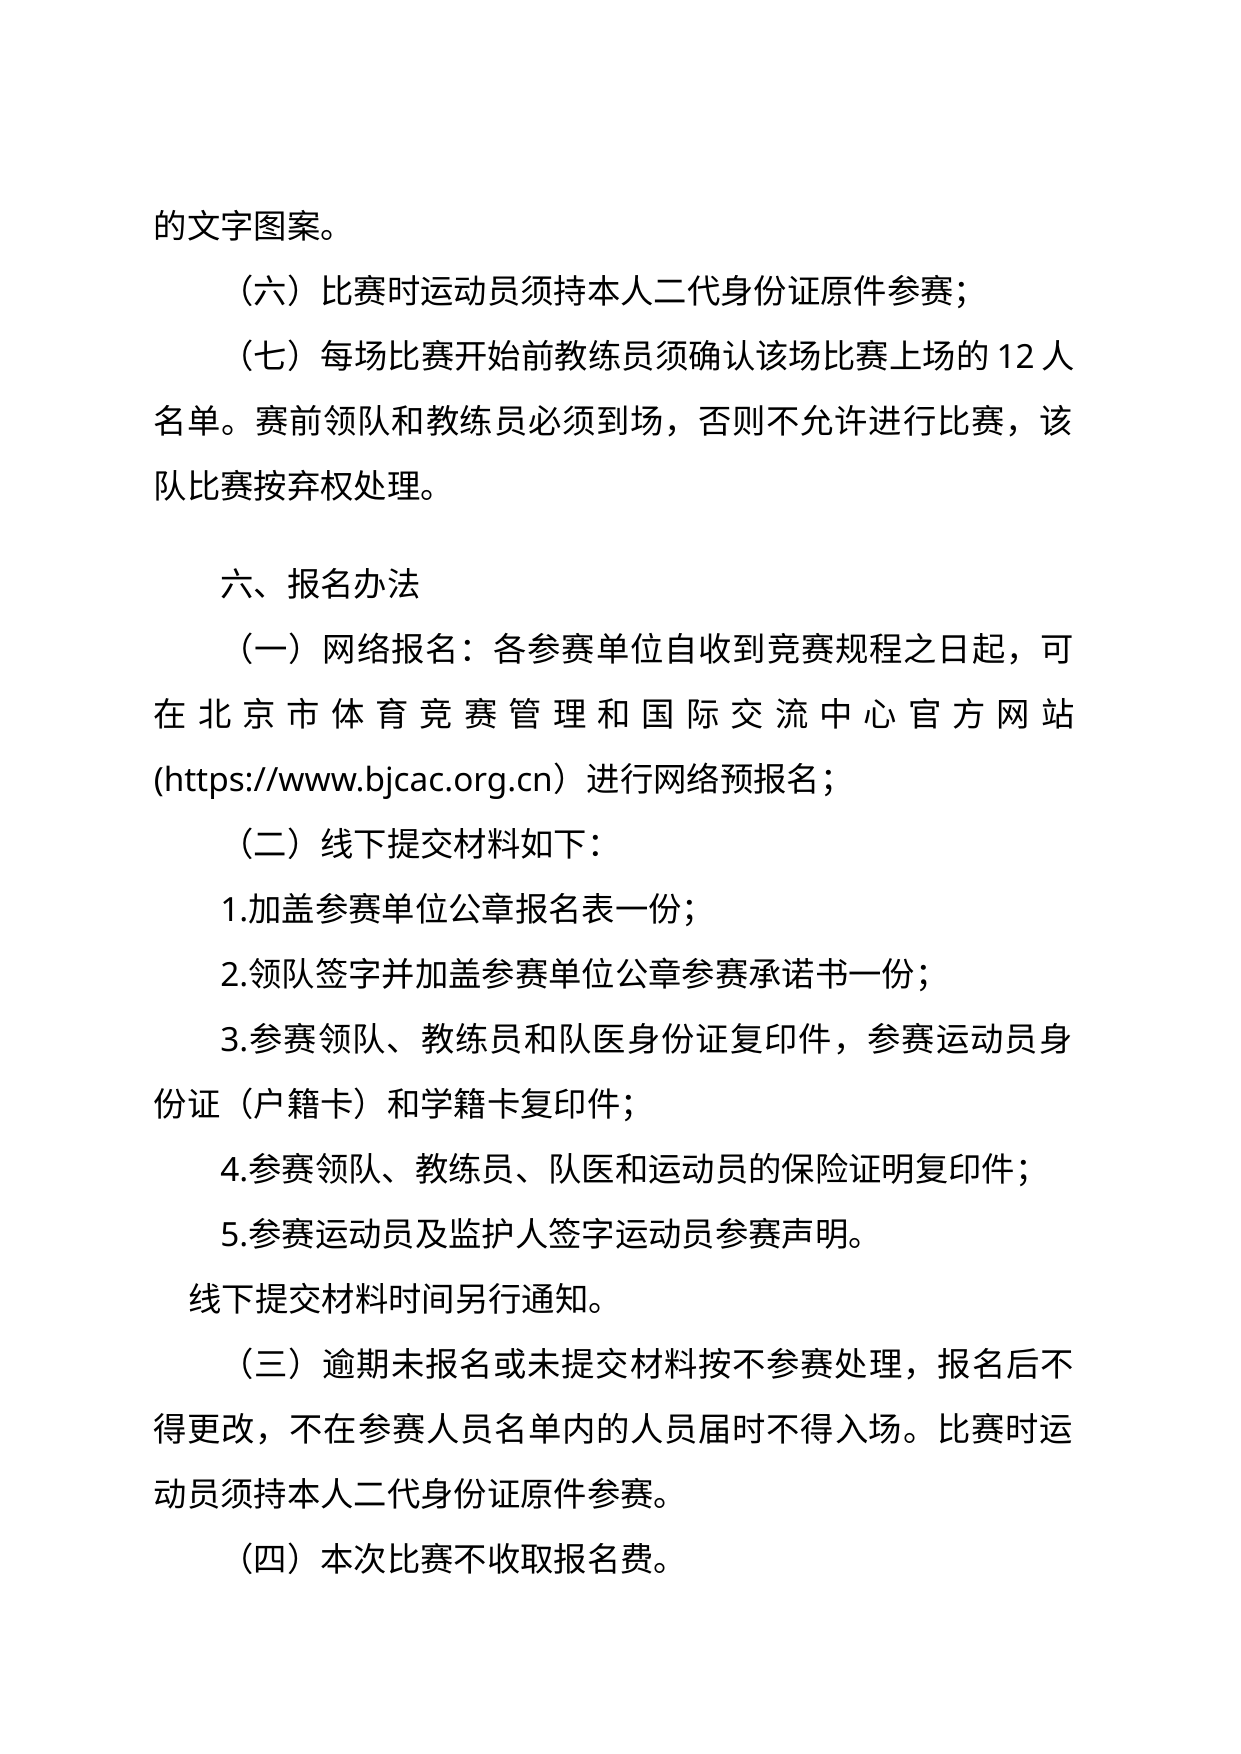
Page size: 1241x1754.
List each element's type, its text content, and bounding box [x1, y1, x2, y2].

text （四）本次比赛不收取报名费。 [153, 1524, 1075, 1589]
text 1.加盖参赛单位公章报名表一份； [153, 874, 1075, 939]
text （七）每场比赛开始前教练员须确认该场比赛上场的12人名单。赛前领队和教练员必须到场，否则不允许进行比赛，该队比赛按弃权处理。 [153, 322, 1075, 517]
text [153, 192, 1075, 257]
text 2.领队签字并加盖参赛单位公章参赛承诺书一份； [153, 939, 1075, 1004]
text （六）比赛时运动员须持本人二代身份证原件参赛； [153, 257, 1075, 322]
text 六、报名办法 [153, 549, 1075, 614]
list 线下提交材料时间另行通知。 [153, 1264, 1075, 1329]
text 4.参赛领队、教练员、队医和运动员的保险证明复印件； [153, 1134, 1075, 1199]
text 5.参赛运动员及监护人签字运动员参赛声明。 [153, 1199, 1075, 1264]
text 3.参赛领队、教练员和队医身份证复印件，参赛运动员身份证（户籍卡）和学籍卡复印件； [153, 1004, 1075, 1134]
text （二）线下提交材料如下： [153, 809, 1075, 874]
text （一）网络报名：各参赛单位自收到竞赛规程之日起，可在北京市体育竞赛管理和国际交流中心官方网站 (https://www.bjcac.org.cn）进行网络预报名； [153, 614, 1075, 809]
text （三）逾期未报名或未提交材料按不参赛处理，报名后不得更改，不在参赛人员名单内的人员届时不得入场。比赛时运动员须持本人二代身份证原件参赛。 [153, 1329, 1075, 1524]
